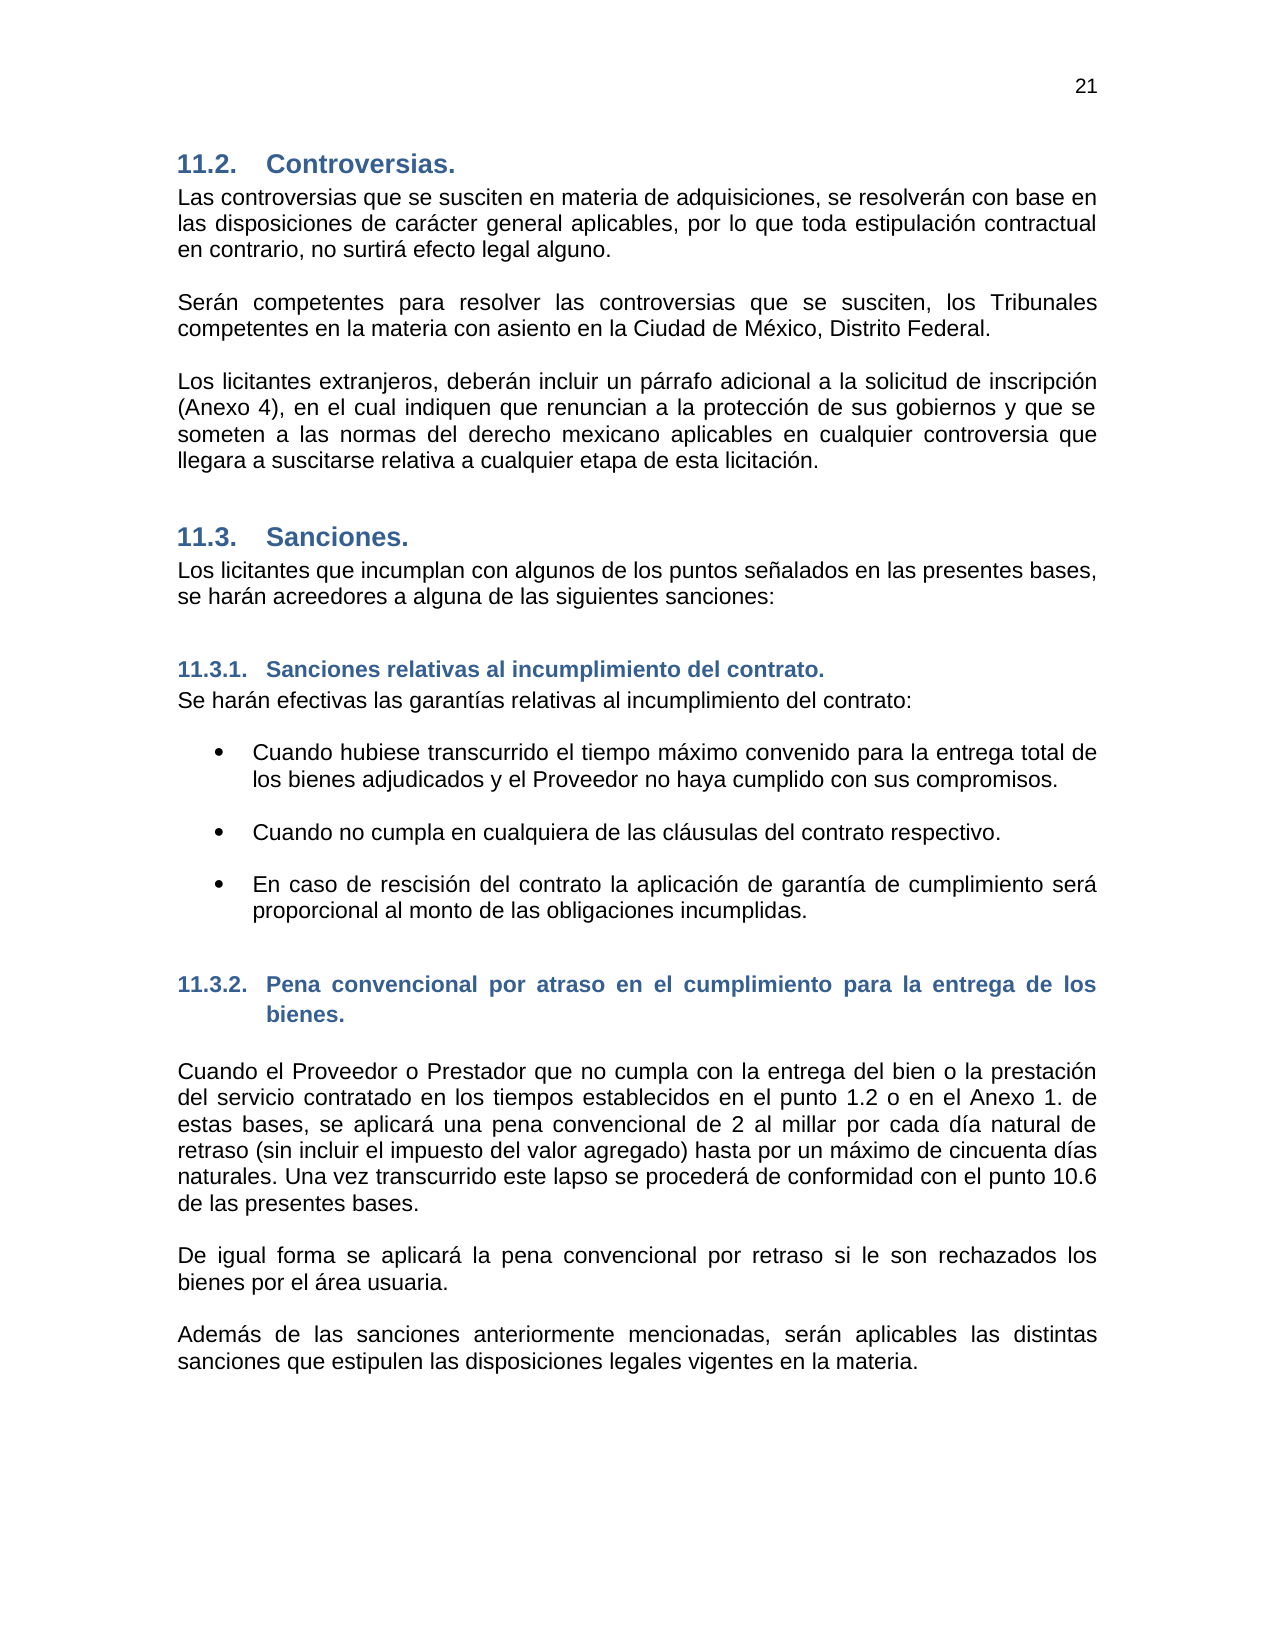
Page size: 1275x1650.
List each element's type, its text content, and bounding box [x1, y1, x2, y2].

subtitle Sanciones relativas al incumplimiento del contrato. [177, 656, 1098, 683]
subtitle Controversias. [177, 148, 1098, 179]
list En caso de rescisión del contrato la aplicación de garantía de cumplimiento será proporcional al monto de las obligaciones incumplidas. [215, 871, 1098, 924]
text Los licitantes que incumplan con algunos de los puntos señalados en las presentes bases, se harán acreedores a alguna de las siguientes sanciones: [177, 557, 1098, 609]
text Serán competentes para resolver las controversias que se susciten, los Tribunales competentes en la materia con asiento en de México, Distrito Federal. [177, 289, 1098, 342]
text Se harán efectivas las garantías relativas al incumplimiento del contrato: [177, 687, 1098, 713]
subtitle Sanciones. [177, 521, 1098, 552]
text Además de las sanciones anteriormente mencionadas, serán aplicables las distintas sanciones que estipulen las disposiciones legales vigentes en la materia. [177, 1321, 1098, 1374]
text De igual forma se aplicará la pena convencional por retraso si le son rechazados los bienes por el área usuaria. [177, 1242, 1098, 1295]
subtitle Pena convencional por atraso en el cumplimiento para la entrega de los bienes. [177, 971, 1098, 1028]
text Las controversias que se susciten en materia de adquisiciones, se resolverán con base en las disposiciones de carácter general aplicables, por lo que toda estipulación contractual en contrario, no surtirá efecto legal alguno. [177, 183, 1098, 263]
text Cuando el Proveedor o Prestador que no cumpla con la entrega del bien o la prestación del servicio contratado en los tiempos establecidos en el punto 1.2 o en el Anexo 1. de estas bases, se aplicará una pena convencional de 2 al millar por cada día natural de retraso (sin incluir el impuesto del valor agregado) hasta por un máximo de cincuenta días naturales. Una vez transcurrido este lapso se procederá de conformidad con el punto 10.6 de las presentes bases. [177, 1058, 1098, 1216]
text Los licitantes extranjeros, deberán incluir un párrafo adicional a la solicitud de inscripción (Anexo 4), en el cual indiquen que renuncian a la protección de sus gobiernos y que se someten a las normas del derecho mexicano aplicables en cualquier controversia que llegara a suscitarse relativa a cualquier etapa de esta licitación. [177, 368, 1098, 473]
list Cuando no cumpla en cualquiera de las cláusulas del contrato respectivo. [215, 818, 1098, 845]
list Cuando hubiese transcurrido el tiempo máximo convenido para la entrega total de los bienes adjudicados y el Proveedor no haya cumplido con sus compromisos. [215, 739, 1098, 792]
